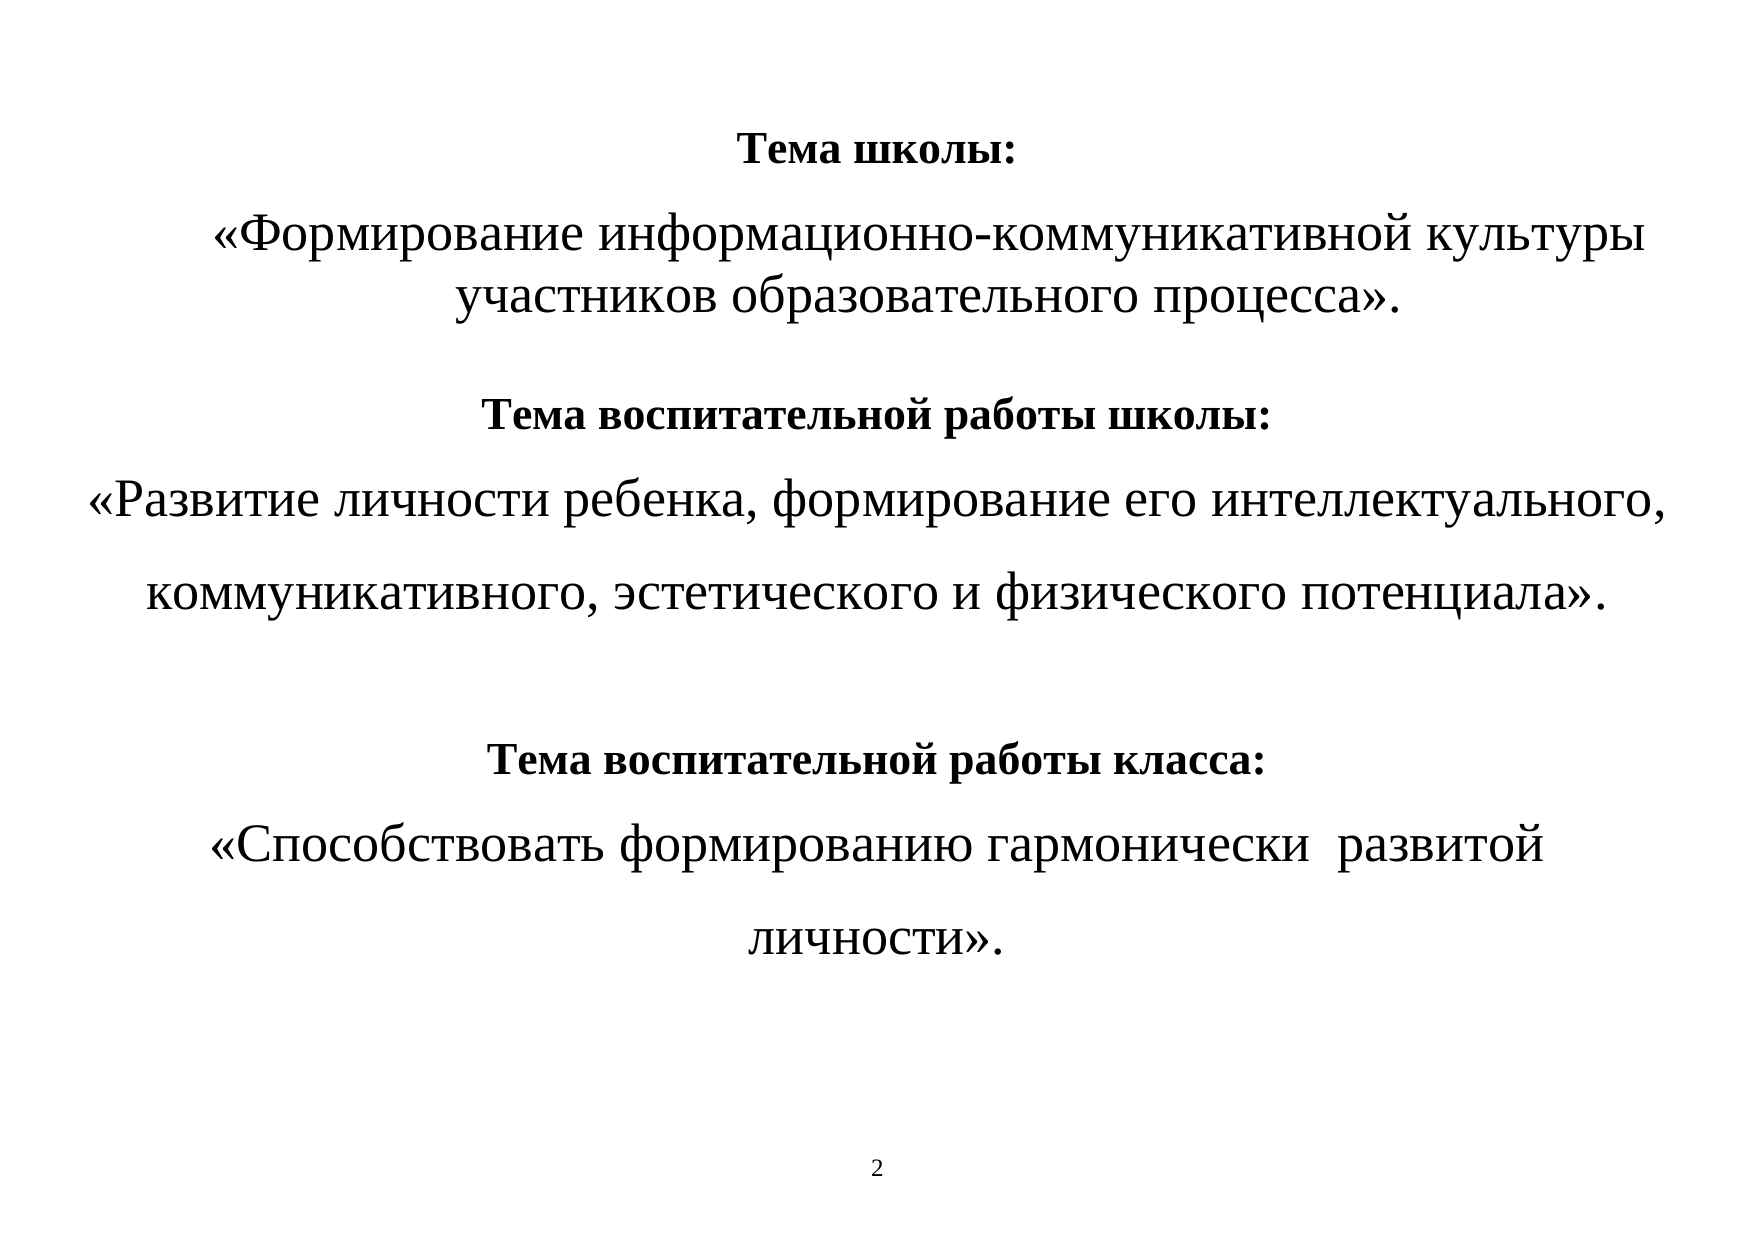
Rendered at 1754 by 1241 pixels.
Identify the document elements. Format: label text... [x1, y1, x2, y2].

text «Способствовать формированию гармонически развитой личности». [75, 810, 1679, 966]
text Тема воспитательной работы класса: [75, 731, 1679, 784]
text «Развитие личности ребенка, формирование его интеллектуального, коммуникативного, эстетического и физического потенциала». [75, 465, 1679, 621]
text Тема школы: [75, 120, 1679, 173]
text «Формирование информационно-коммуникативной культуры участников образовательного процесса». [178, 199, 1679, 324]
text Тема воспитательной работы школы: [75, 386, 1679, 439]
